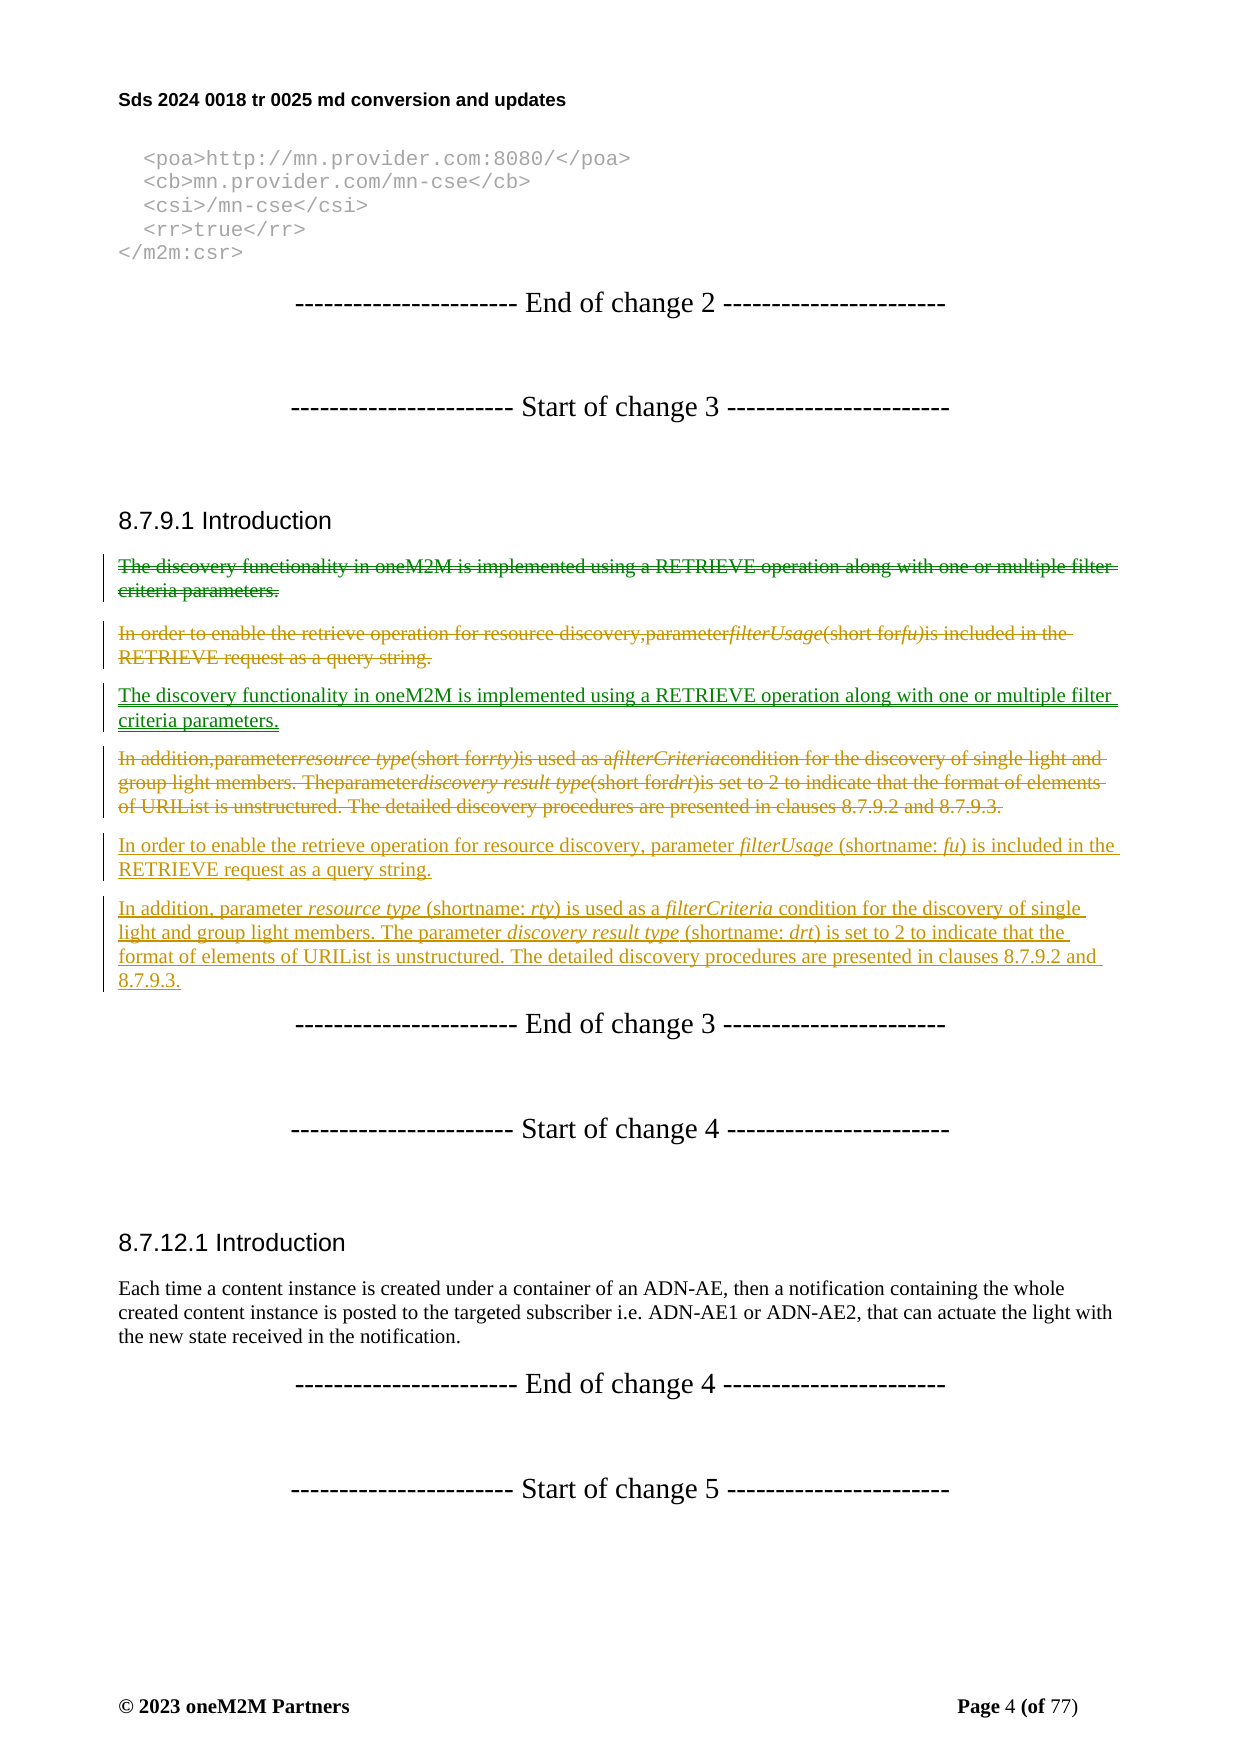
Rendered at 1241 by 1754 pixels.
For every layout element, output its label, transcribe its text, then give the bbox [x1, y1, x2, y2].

text ----------------------- End of change 2 ----------------------- [118, 285, 1122, 318]
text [118, 148, 1122, 266]
text ----------------------- End of change 4 ----------------------- [118, 1367, 1122, 1400]
subtitle 8.7.12.1 Introduction [118, 1228, 1122, 1257]
text ----------------------- Start of change 5 ----------------------- [118, 1471, 1122, 1505]
text ----------------------- Start of change 4 ----------------------- [118, 1111, 1122, 1144]
text ----------------------- Start of change 3 ----------------------- [118, 389, 1122, 423]
subtitle 8.7.9.1 Introduction [118, 506, 1122, 535]
text ----------------------- End of change 3 ----------------------- [118, 1006, 1122, 1040]
